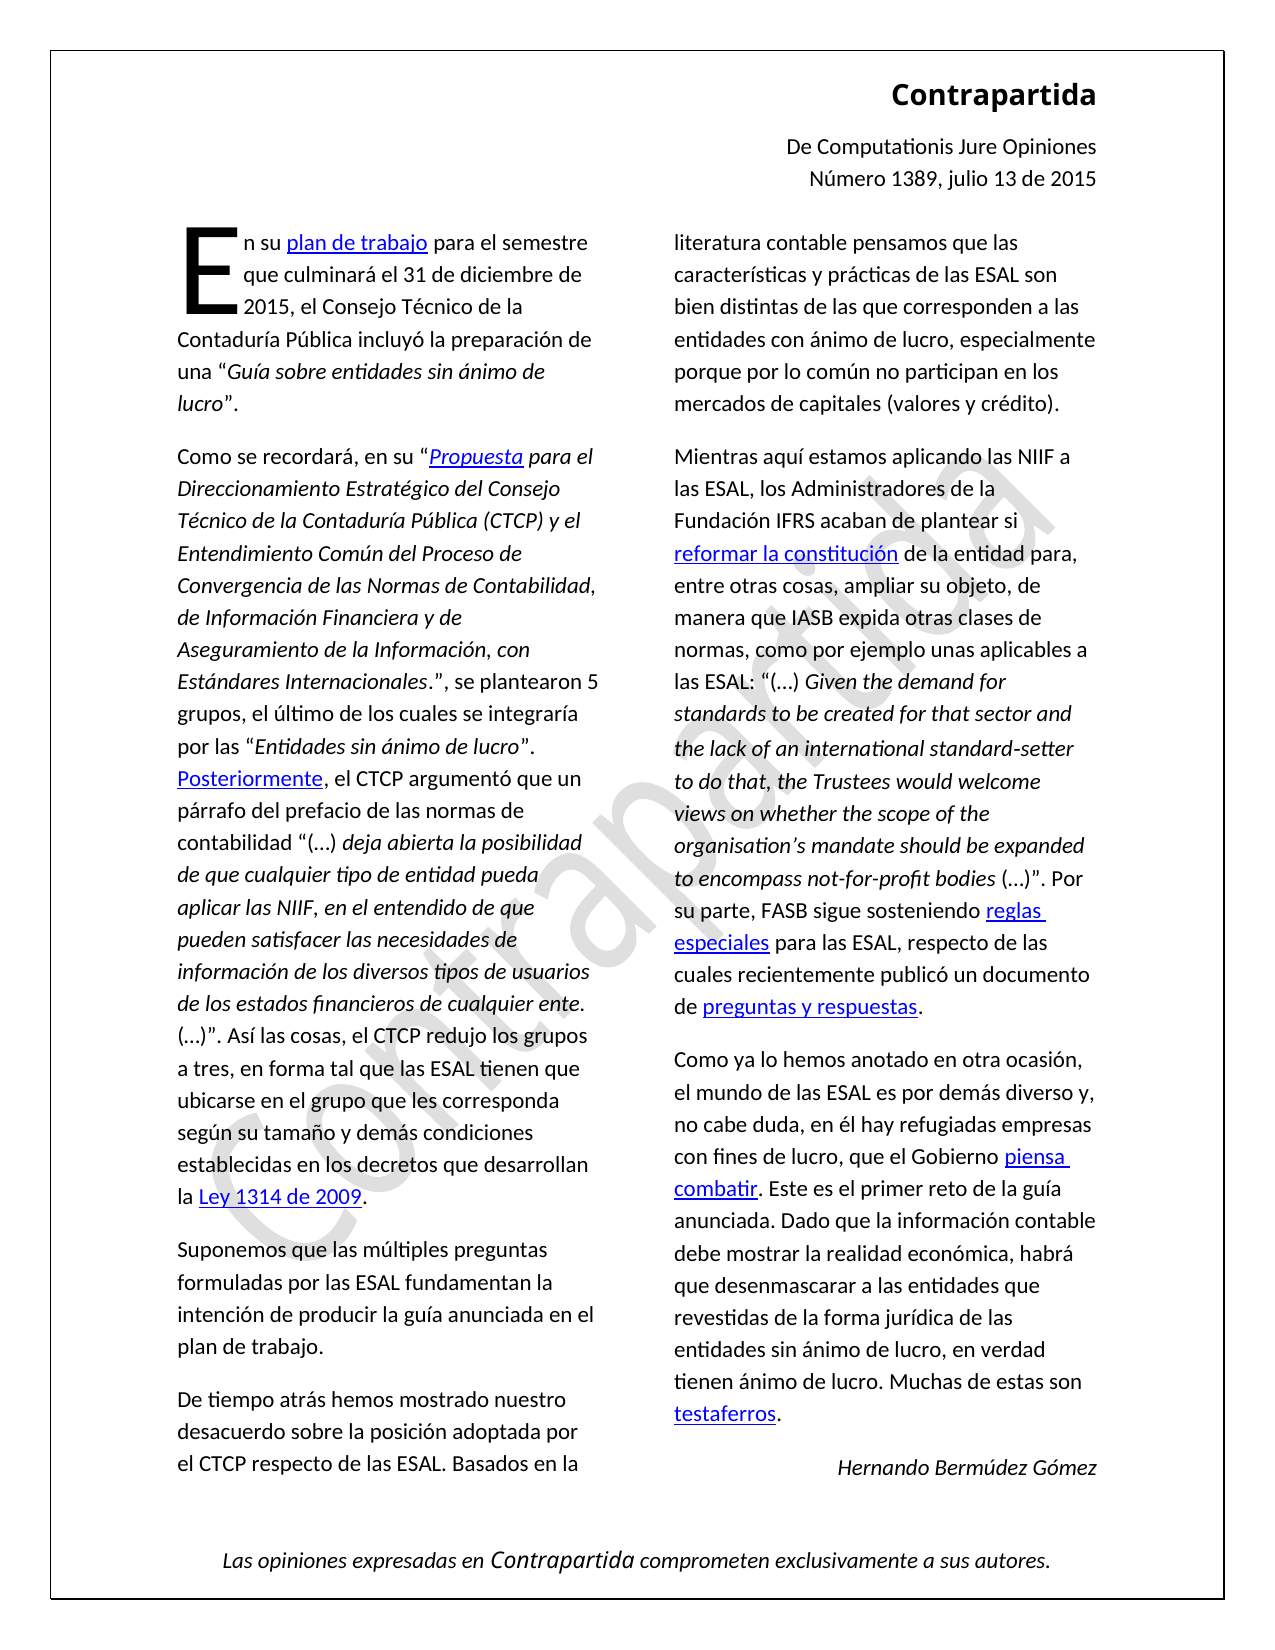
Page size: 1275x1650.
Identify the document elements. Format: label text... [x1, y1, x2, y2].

text Hernando Bermúdez Gómez [674, 1453, 1097, 1481]
text Como ya lo hemos anotado en otra ocasión, el mundo de las ESAL es por demás diverso y, no cabe duda, en él hay refugiadas empresas con fines de lucro, que el Gobierno piensa combatir. Este es el primer reto de la guía anunciada. Dado que la información contable debe mostrar la realidad económica, habrá que desenmascarar a las entidades que revestidas de la forma jurídica de las entidades sin ánimo de lucro, en verdad tienen ánimo de lucro. Muchas de estas son testaferros. [674, 1046, 1097, 1428]
text Mientras aquí estamos aplicando las NIIF a las ESAL, los Administradores de la Fundación IFRS acaban de plantear si reformar la constitución de la entidad para, entre otras cosas, ampliar su objeto, de manera que IASB expida otras clases de normas, como por ejemplo unas aplicables a las ESAL: “(…) Given the demand for standards to be created for that sector and the lack of an international standard‑setter to do that, the Trustees would welcome views on whether the scope of the organisation’s mandate should be expanded to encompass not-for-profit bodies (…)”. Por su parte, FASB sigue sosteniendo reglas especiales para las ESAL, respecto de las cuales recientemente publicó un documento de preguntas y respuestas. [674, 442, 1097, 1021]
text Suponemos que las múltiples preguntas formuladas por las ESAL fundamentan la intención de producir la guía anunciada en el plan de trabajo. [177, 1235, 600, 1360]
text n su plan de trabajo para el semestre que culminará el 31 de diciembre de 2015, el Consejo Técnico de la Contaduría Pública incluyó la preparación de una “Guía sobre entidades sin ánimo de lucro”. [177, 228, 600, 417]
text De tiempo atrás hemos mostrado nuestro desacuerdo sobre la posición adoptada por el CTCP respecto de las ESAL. Basados en la literatura contable pensamos que las características y prácticas de las ESAL son bien distintas de las que corresponden a las entidades con ánimo de lucro, especialmente porque por lo común no participan en los mercados de capitales (valores y crédito). [674, 228, 1097, 417]
text Como se recordará, en su “Propuesta para el Direccionamiento Estratégico del Consejo Técnico de la Contaduría Pública (CTCP) y el Entendimiento Común del Proceso de Convergencia de las Normas de Contabilidad, de Información Financiera y de Aseguramiento de la Información, con Estándares Internacionales.”, se plantearon 5 grupos, el último de los cuales se integraría por las “Entidades sin ánimo de lucro”. Posteriormente, el CTCP argumentó que un párrafo del prefacio de las normas de contabilidad “(…) deja abierta la posibilidad de que cualquier tipo de entidad pueda aplicar las NIIF, en el entendido de que pueden satisfacer las necesidades de información de los diversos tipos de usuarios de los estados financieros de cualquier ente. (…)”. Así las cosas, el CTCP redujo los grupos a tres, en forma tal que las ESAL tienen que ubicarse en el grupo que les corresponda según su tamaño y demás condiciones establecidas en los decretos que desarrollan la Ley 1314 de 2009. [177, 442, 600, 1210]
text De tiempo atrás hemos mostrado nuestro desacuerdo sobre la posición adoptada por el CTCP respecto de las ESAL. Basados en la literatura contable pensamos que las características y prácticas de las ESAL son bien distintas de las que corresponden a las entidades con ánimo de lucro, especialmente porque por lo común no participan en los mercados de capitales (valores y crédito). [177, 1385, 600, 1477]
